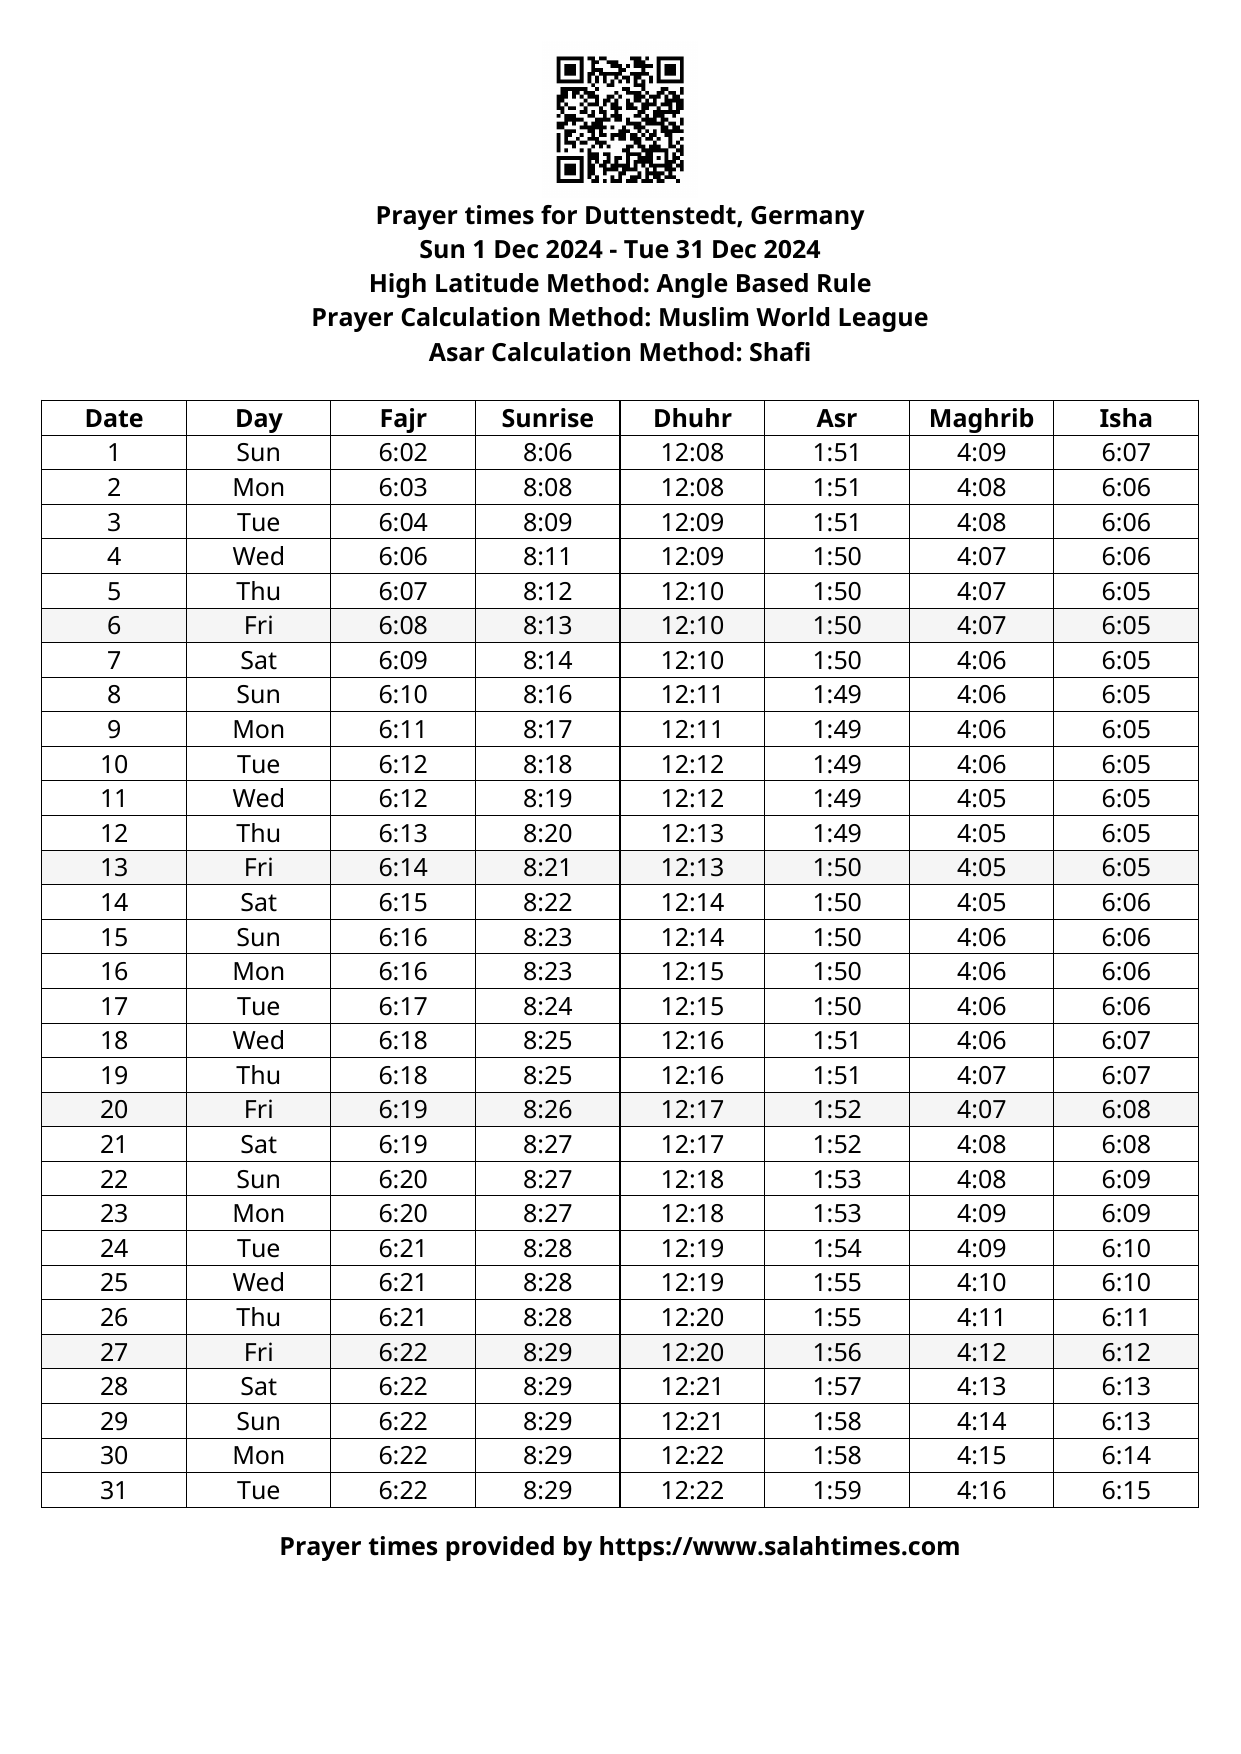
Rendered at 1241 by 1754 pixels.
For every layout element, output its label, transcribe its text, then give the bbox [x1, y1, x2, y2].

table_cell 22 [42, 1162, 186, 1195]
table_cell Sun [187, 678, 330, 711]
table_cell 12:19 [621, 1231, 764, 1264]
table_cell 6:05 [1054, 816, 1198, 849]
table_cell 8:28 [476, 1300, 619, 1334]
table_cell Mon [187, 712, 330, 746]
table_cell 12:18 [621, 1196, 764, 1230]
table_cell 6:11 [1054, 1300, 1198, 1334]
table_cell Sat [187, 885, 330, 919]
table_cell 10 [42, 747, 186, 780]
table_cell 4:06 [910, 1024, 1053, 1057]
table_cell 6:10 [1054, 1266, 1198, 1299]
table_cell Fri [187, 851, 330, 884]
table_cell 25 [42, 1266, 186, 1299]
table_cell 1:49 [765, 712, 909, 746]
table_cell 1:57 [765, 1369, 909, 1403]
picture [542, 41, 699, 198]
table_cell 4:14 [910, 1404, 1053, 1437]
table_cell 1:50 [765, 643, 909, 677]
table_cell 6:21 [331, 1300, 475, 1334]
table_cell 4:07 [910, 1058, 1053, 1092]
table_cell 12:14 [621, 920, 764, 953]
table_cell 4:05 [910, 781, 1053, 815]
table_cell 12:22 [621, 1473, 764, 1507]
table_cell 1:50 [765, 954, 909, 988]
table_cell 12:16 [621, 1058, 764, 1092]
table_cell 24 [42, 1231, 186, 1264]
table_cell 12:19 [621, 1266, 764, 1299]
table_cell 1:51 [765, 1058, 909, 1092]
table_header Date [42, 401, 186, 434]
table_cell 12 [42, 816, 186, 849]
table_cell 1:52 [765, 1093, 909, 1126]
table_cell Mon [187, 1439, 330, 1472]
table_cell 6:17 [331, 989, 475, 1022]
table_cell 6:19 [331, 1093, 475, 1126]
table_cell 29 [42, 1404, 186, 1437]
table_cell Mon [187, 954, 330, 988]
table_cell 12:12 [621, 781, 764, 815]
table_cell 1:51 [765, 505, 909, 538]
table_cell 6:06 [1054, 505, 1198, 538]
table_cell Wed [187, 1266, 330, 1299]
text Sun 1 Dec 2024 - Tue 31 Dec 2024 [42, 232, 1198, 266]
table_cell 12:15 [621, 954, 764, 988]
table_cell 6:18 [331, 1058, 475, 1092]
table_cell 6:13 [331, 816, 475, 849]
table_cell 6:20 [331, 1196, 475, 1230]
table_cell 4:06 [910, 954, 1053, 988]
table_cell 6:06 [331, 539, 475, 573]
table_cell 6:13 [1054, 1404, 1198, 1437]
table_cell 6:06 [1054, 989, 1198, 1022]
table_cell 12:21 [621, 1369, 764, 1403]
table_cell 8:18 [476, 747, 619, 780]
table_cell 1:58 [765, 1404, 909, 1437]
table_cell 31 [42, 1473, 186, 1507]
table_cell 12:13 [621, 851, 764, 884]
table_cell Sat [187, 643, 330, 677]
table_cell 4:05 [910, 851, 1053, 884]
table_cell 8:25 [476, 1024, 619, 1057]
table_cell 4:09 [910, 1196, 1053, 1230]
table_cell 12:15 [621, 989, 764, 1022]
table_cell 8:20 [476, 816, 619, 849]
table_cell 12:21 [621, 1404, 764, 1437]
table_header Dhuhr [621, 401, 764, 434]
table_cell 8:22 [476, 885, 619, 919]
table_cell 4:06 [910, 989, 1053, 1022]
table_cell 8:13 [476, 609, 619, 642]
table_cell 8:23 [476, 954, 619, 988]
table_cell 1 [42, 436, 186, 469]
table_cell 8:29 [476, 1473, 619, 1507]
table_cell 7 [42, 643, 186, 677]
table_cell 6:07 [1054, 436, 1198, 469]
table_cell 30 [42, 1439, 186, 1472]
table_cell 21 [42, 1127, 186, 1161]
table_cell 12:10 [621, 574, 764, 607]
table_cell 12:09 [621, 539, 764, 573]
table_cell 16 [42, 954, 186, 988]
table_cell 6:21 [331, 1231, 475, 1264]
table_cell 17 [42, 989, 186, 1022]
table_cell 1:52 [765, 1127, 909, 1161]
table_cell 19 [42, 1058, 186, 1092]
table_cell 12:16 [621, 1024, 764, 1057]
table_cell Tue [187, 1473, 330, 1507]
table_cell 12:17 [621, 1093, 764, 1126]
table_cell 6:05 [1054, 781, 1198, 815]
table_cell 12:18 [621, 1162, 764, 1195]
table_cell 4:07 [910, 574, 1053, 607]
table_cell 6:14 [1054, 1439, 1198, 1472]
table_cell 6:19 [331, 1127, 475, 1161]
table_cell 6:15 [1054, 1473, 1198, 1507]
table_header Asr [765, 401, 909, 434]
table_cell 6:06 [1054, 885, 1198, 919]
table_header Fajr [331, 401, 475, 434]
table_cell 1:49 [765, 747, 909, 780]
table_cell Sun [187, 1404, 330, 1437]
table_cell 12:17 [621, 1127, 764, 1161]
table_cell 8:19 [476, 781, 619, 815]
table_cell 12:12 [621, 747, 764, 780]
table_cell 1:50 [765, 989, 909, 1022]
table_cell Mon [187, 470, 330, 504]
table_cell 23 [42, 1196, 186, 1230]
table_cell 13 [42, 851, 186, 884]
table_cell 1:58 [765, 1439, 909, 1472]
table_cell 12:10 [621, 609, 764, 642]
table_cell 4:06 [910, 643, 1053, 677]
table_cell 12:11 [621, 712, 764, 746]
table_cell 8:09 [476, 505, 619, 538]
table_cell 1:49 [765, 781, 909, 815]
table_cell 12:10 [621, 643, 764, 677]
table_cell Thu [187, 1058, 330, 1092]
table_cell 28 [42, 1369, 186, 1403]
table_cell 6:04 [331, 505, 475, 538]
table_cell 9 [42, 712, 186, 746]
table_cell 1:55 [765, 1266, 909, 1299]
table_cell 12:13 [621, 816, 764, 849]
table_cell 1:53 [765, 1196, 909, 1230]
table_cell 8:17 [476, 712, 619, 746]
table_header Maghrib [910, 401, 1053, 434]
table_cell 6:05 [1054, 712, 1198, 746]
table_cell 12:08 [621, 436, 764, 469]
table_cell Sat [187, 1127, 330, 1161]
table_cell 6:12 [331, 747, 475, 780]
table_cell 8:29 [476, 1439, 619, 1472]
table_cell 4:06 [910, 920, 1053, 953]
table_cell 1:51 [765, 1024, 909, 1057]
table_cell 6:05 [1054, 678, 1198, 711]
table_cell 6:11 [331, 712, 475, 746]
table_cell 1:49 [765, 678, 909, 711]
table_cell 6:06 [1054, 539, 1198, 573]
table_header Sunrise [476, 401, 619, 434]
table_cell 4:05 [910, 885, 1053, 919]
table_cell 8 [42, 678, 186, 711]
table_cell 8:26 [476, 1093, 619, 1126]
table_cell 1:51 [765, 470, 909, 504]
table_cell 1:55 [765, 1300, 909, 1334]
table_cell 6:22 [331, 1439, 475, 1472]
text Prayer times for Duttenstedt, Germany [42, 198, 1198, 232]
table_cell 6:12 [1054, 1335, 1198, 1368]
table_cell Fri [187, 1335, 330, 1368]
table_cell 6:06 [1054, 470, 1198, 504]
table_cell 6:15 [331, 885, 475, 919]
table_cell 1:53 [765, 1162, 909, 1195]
table_cell 4:08 [910, 1162, 1053, 1195]
table_cell 20 [42, 1093, 186, 1126]
table_cell 4:11 [910, 1300, 1053, 1334]
table_cell 26 [42, 1300, 186, 1334]
table_cell 6:05 [1054, 574, 1198, 607]
table_cell 8:12 [476, 574, 619, 607]
table_cell 6:16 [331, 954, 475, 988]
table_cell 6:02 [331, 436, 475, 469]
table_cell 6:10 [1054, 1231, 1198, 1264]
table_cell Wed [187, 539, 330, 573]
table_cell 4:05 [910, 816, 1053, 849]
table_cell 8:29 [476, 1335, 619, 1368]
table_cell 6:06 [1054, 920, 1198, 953]
table_cell 4:10 [910, 1266, 1053, 1299]
table_cell 3 [42, 505, 186, 538]
table_cell 6:05 [1054, 851, 1198, 884]
table_cell 1:54 [765, 1231, 909, 1264]
table_cell 6:09 [1054, 1162, 1198, 1195]
table_cell 1:50 [765, 609, 909, 642]
table_cell Sat [187, 1369, 330, 1403]
table_cell 4:08 [910, 505, 1053, 538]
table_cell Sun [187, 1162, 330, 1195]
table_cell Tue [187, 505, 330, 538]
table_cell 4:09 [910, 436, 1053, 469]
table_cell 1:59 [765, 1473, 909, 1507]
table_cell Sun [187, 920, 330, 953]
table_cell Sun [187, 436, 330, 469]
table_cell 4:09 [910, 1231, 1053, 1264]
table_cell 8:16 [476, 678, 619, 711]
table_cell 6:14 [331, 851, 475, 884]
table_cell Wed [187, 781, 330, 815]
table_cell 8:06 [476, 436, 619, 469]
table_cell 1:50 [765, 851, 909, 884]
table_cell 6:16 [331, 920, 475, 953]
table_cell 6:22 [331, 1335, 475, 1368]
table_cell 8:23 [476, 920, 619, 953]
table_cell 14 [42, 885, 186, 919]
table_cell 12:08 [621, 470, 764, 504]
table_cell 6:10 [331, 678, 475, 711]
text Prayer times provided by https://www.salahtimes.com [42, 1528, 1198, 1563]
table_cell Thu [187, 574, 330, 607]
table_cell 6:05 [1054, 643, 1198, 677]
text Prayer Calculation Method: Muslim World League [42, 300, 1198, 334]
table_cell 4:07 [910, 539, 1053, 573]
table_cell 8:28 [476, 1266, 619, 1299]
table_cell 4:16 [910, 1473, 1053, 1507]
table_cell 6 [42, 609, 186, 642]
table_header Day [187, 401, 330, 434]
table_cell Thu [187, 1300, 330, 1334]
table_cell 4:06 [910, 712, 1053, 746]
table_cell 6:22 [331, 1473, 475, 1507]
table_cell Fri [187, 1093, 330, 1126]
table_cell 12:20 [621, 1300, 764, 1334]
table_cell Tue [187, 989, 330, 1022]
table_cell Thu [187, 816, 330, 849]
table_cell 12:09 [621, 505, 764, 538]
table_cell 4 [42, 539, 186, 573]
table_cell 6:08 [1054, 1093, 1198, 1126]
table_cell 6:07 [331, 574, 475, 607]
table_cell 4:07 [910, 609, 1053, 642]
table_cell 18 [42, 1024, 186, 1057]
table_cell 6:09 [331, 643, 475, 677]
table_cell 6:08 [1054, 1127, 1198, 1161]
table_cell 8:27 [476, 1127, 619, 1161]
table_header Isha [1054, 401, 1198, 434]
table_cell 1:50 [765, 920, 909, 953]
table_cell 4:15 [910, 1439, 1053, 1472]
table_cell 4:07 [910, 1093, 1053, 1126]
table_cell 8:21 [476, 851, 619, 884]
table_cell 6:13 [1054, 1369, 1198, 1403]
table_cell 8:29 [476, 1369, 619, 1403]
table_cell 6:12 [331, 781, 475, 815]
table_cell Fri [187, 609, 330, 642]
table_cell 8:27 [476, 1196, 619, 1230]
table_cell 6:05 [1054, 747, 1198, 780]
table_cell 12:20 [621, 1335, 764, 1368]
table_cell 12:22 [621, 1439, 764, 1472]
table_cell 4:08 [910, 1127, 1053, 1161]
table_cell 12:14 [621, 885, 764, 919]
table_cell 4:12 [910, 1335, 1053, 1368]
table_cell 1:50 [765, 574, 909, 607]
table_cell Tue [187, 747, 330, 780]
table_cell 4:08 [910, 470, 1053, 504]
table_cell 4:06 [910, 678, 1053, 711]
table_cell 1:56 [765, 1335, 909, 1368]
table_cell 6:07 [1054, 1024, 1198, 1057]
table_cell 8:29 [476, 1404, 619, 1437]
table_cell 6:05 [1054, 609, 1198, 642]
table_cell 8:25 [476, 1058, 619, 1092]
table_cell 4:06 [910, 747, 1053, 780]
text Asar Calculation Method: Shafi [42, 334, 1198, 368]
table_cell 8:27 [476, 1162, 619, 1195]
table_cell 6:08 [331, 609, 475, 642]
table_cell 1:49 [765, 816, 909, 849]
table_cell 8:11 [476, 539, 619, 573]
table_cell 6:20 [331, 1162, 475, 1195]
table_cell 1:51 [765, 436, 909, 469]
table_cell 5 [42, 574, 186, 607]
table_cell 6:09 [1054, 1196, 1198, 1230]
table_cell 6:07 [1054, 1058, 1198, 1092]
table_cell 1:50 [765, 539, 909, 573]
table_cell 6:18 [331, 1024, 475, 1057]
table_cell 15 [42, 920, 186, 953]
table_cell 4:13 [910, 1369, 1053, 1403]
table_cell 27 [42, 1335, 186, 1368]
table_cell 11 [42, 781, 186, 815]
table_cell 8:14 [476, 643, 619, 677]
table_cell 6:03 [331, 470, 475, 504]
table_cell 2 [42, 470, 186, 504]
table_cell Wed [187, 1024, 330, 1057]
table_cell 8:08 [476, 470, 619, 504]
table_cell Mon [187, 1196, 330, 1230]
table_cell 8:24 [476, 989, 619, 1022]
table_cell 8:28 [476, 1231, 619, 1264]
table_cell 6:21 [331, 1266, 475, 1299]
table_cell Tue [187, 1231, 330, 1264]
table_cell 6:06 [1054, 954, 1198, 988]
table_cell 12:11 [621, 678, 764, 711]
table_cell 6:22 [331, 1404, 475, 1437]
text High Latitude Method: Angle Based Rule [42, 266, 1198, 300]
table_cell 6:22 [331, 1369, 475, 1403]
table_cell 1:50 [765, 885, 909, 919]
